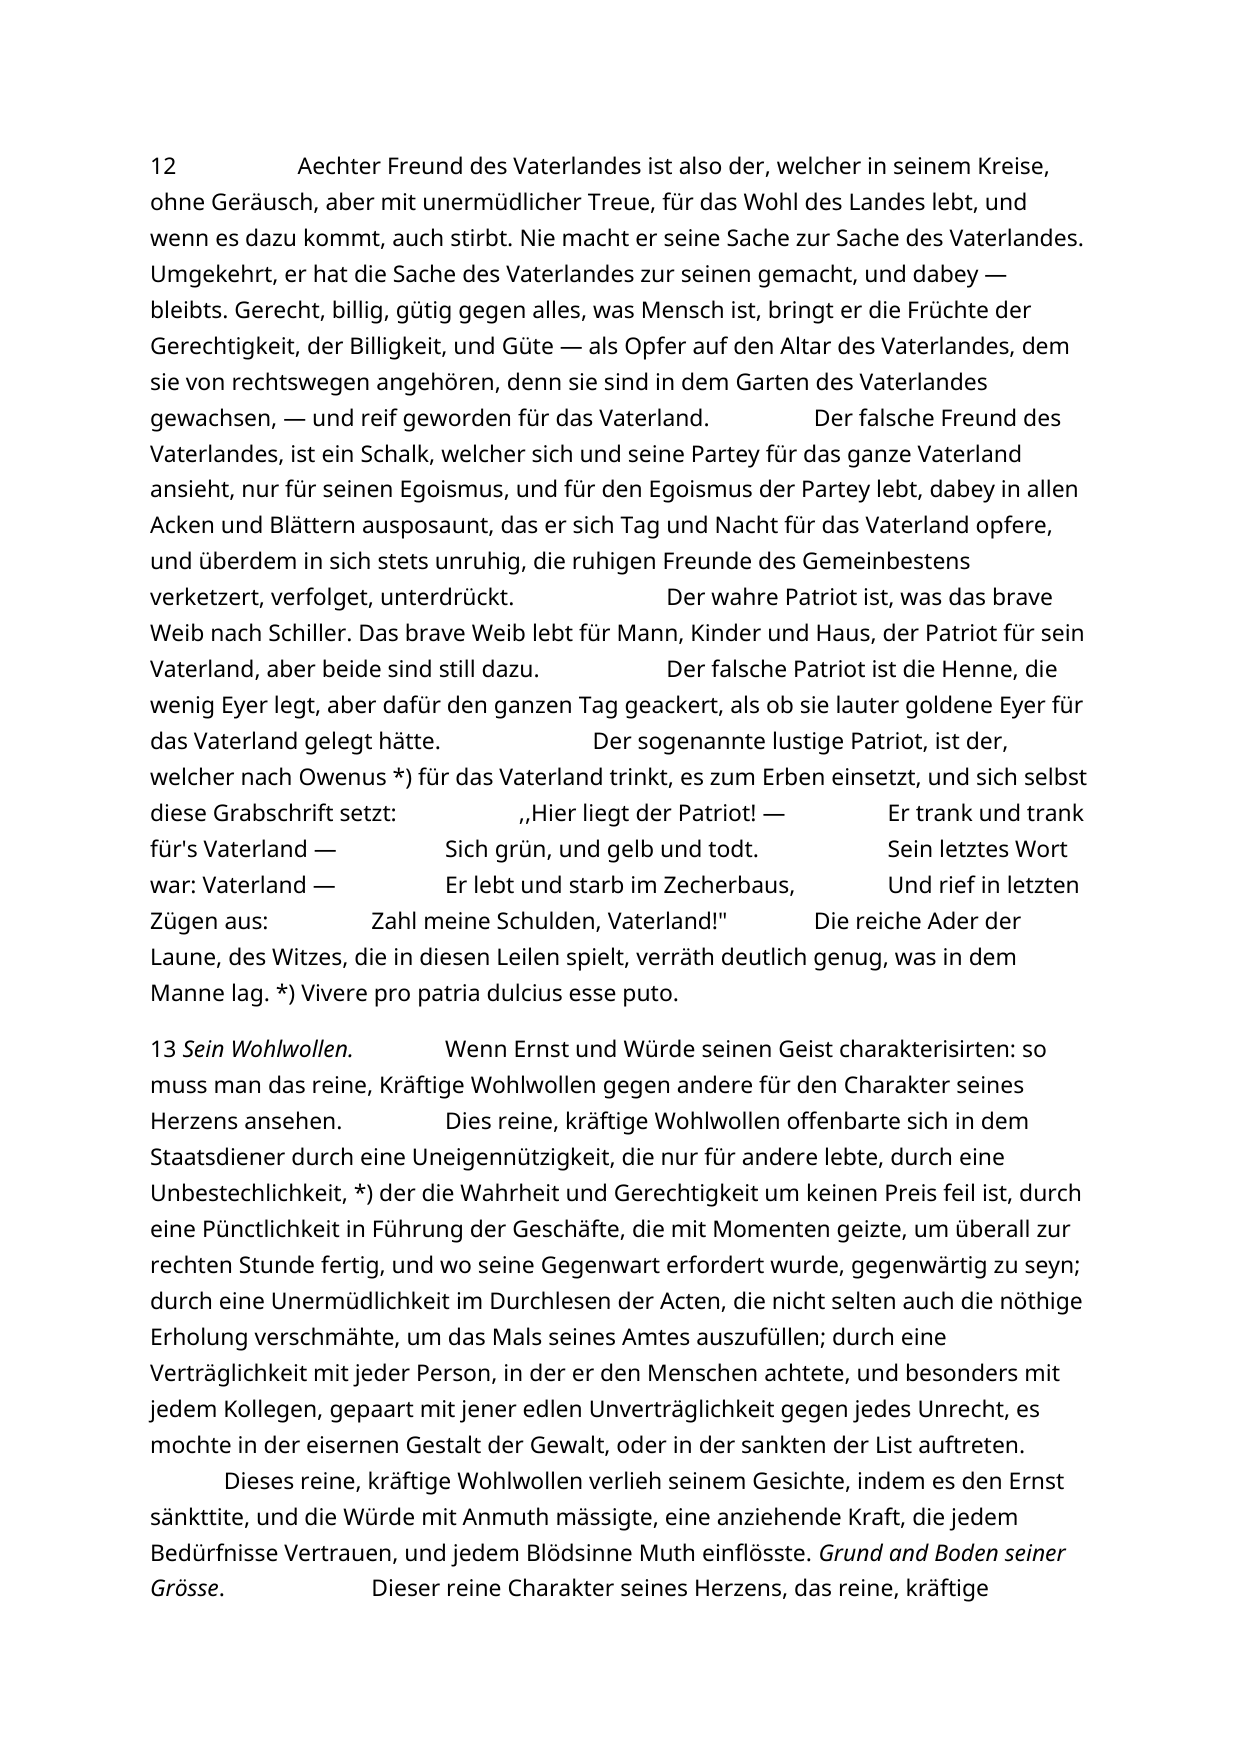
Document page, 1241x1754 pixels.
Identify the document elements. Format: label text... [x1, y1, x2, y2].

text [150, 1033, 1090, 1604]
text 12 Aechter Freund des Vaterlandes ist also der, welcher in seinem Kreise, ohne Geräusch, aber mit unermüdlicher Treue, für das Wohl des Landes lebt, und wenn es dazu kommt, auch stirbt. Nie macht er seine Sache zur Sache des Vaterlandes. Umgekehrt, er hat die Sache des Vaterlandes zur seinen gemacht, und dabey — bleibts. Gerecht, billig, gütig gegen alles, was Mensch ist, bringt er die Früchte der Gerechtigkeit, der Billigkeit, und Güte — als Opfer auf den Altar des Vaterlandes, dem sie von rechtswegen angehören, denn sie sind in dem Garten des Vaterlandes gewachsen, — und reif geworden für das Vaterland. Der falsche Freund des Vaterlandes, ist ein Schalk, welcher sich und seine Partey für das ganze Vaterland ansieht, nur für seinen Egoismus, und für den Egoismus der Partey lebt, dabey in allen Acken und Blättern ausposaunt, das er sich Tag und Nacht für das Vaterland opfere, und überdem in sich stets unruhig, die ruhigen Freunde des Gemeinbestens verketzert, verfolget, unterdrückt. Der wahre Patriot ist, was das brave Weib nach Schiller. Das brave Weib lebt für Mann, Kinder und Haus, der Patriot für sein Vaterland, aber beide sind still dazu. Der falsche Patriot ist die Henne, die wenig Eyer legt, aber dafür den ganzen Tag geackert, als ob sie lauter goldene Eyer für das Vaterland gelegt hätte. Der sogenannte lustige Patriot, ist der, welcher nach Owenus *) für das Vaterland trinkt, es zum Erben einsetzt, und sich selbst diese Grabschrift setzt: ,,Hier liegt der Patriot! — Er trank und trank für's Vaterland — Sich grün, und gelb und todt. Sein letztes Wort war: Vaterland — Er lebt und starb im Zecherbaus, Und rief in letzten Zügen aus: Zahl meine Schulden, Vaterland!" Die reiche Ader der Laune, des Witzes, die in diesen Leilen spielt, verräth deutlich genug, was in dem Manne lag. *) Vivere pro patria dulcius esse puto. [150, 150, 1090, 1008]
